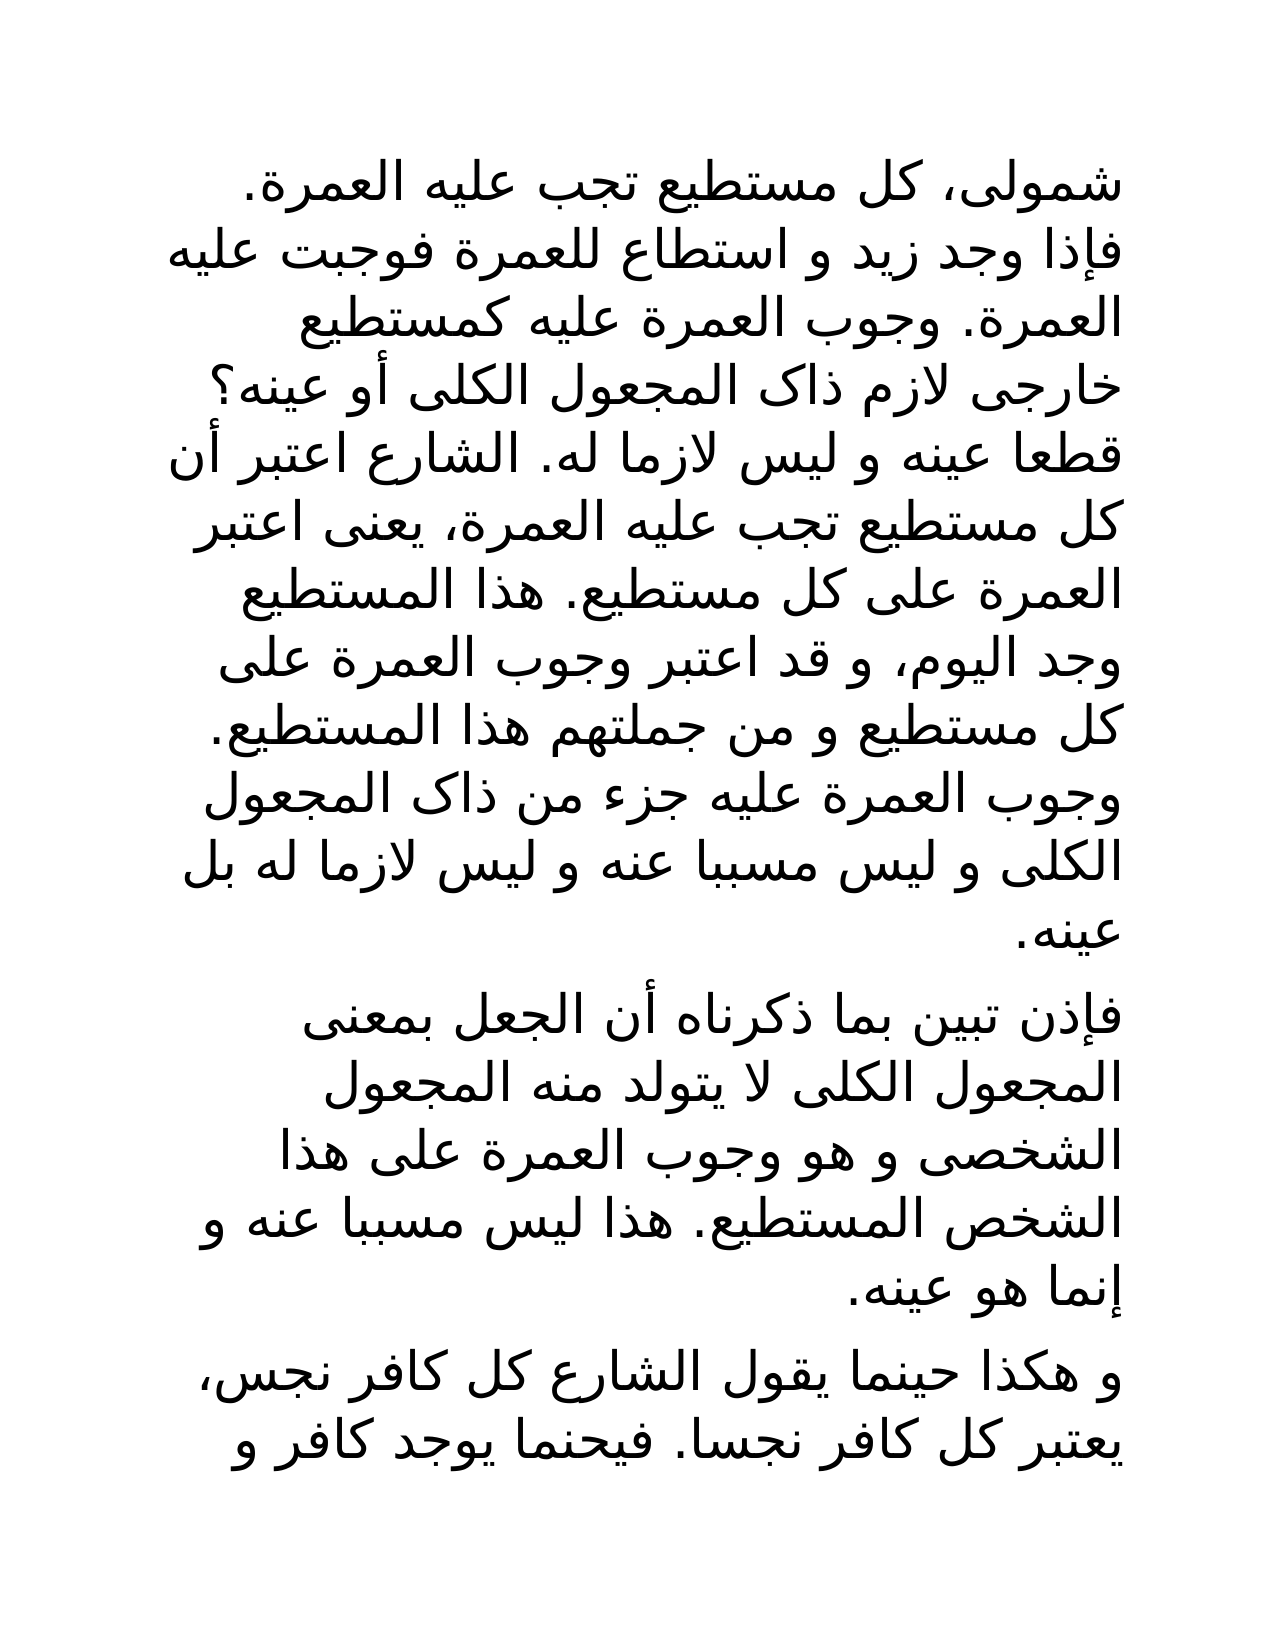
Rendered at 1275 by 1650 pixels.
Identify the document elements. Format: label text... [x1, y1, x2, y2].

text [150, 1340, 1125, 1471]
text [150, 150, 1125, 961]
text فإذن تبین بما ذکرناه أن الجعل بمعنی المجعول الکلی لا یتولد منه المجعول الشخصی و هو وجوب العمرة علی هذا الشخص المستطیع. هذا لیس مسببا عنه و إنما هو عینه. [150, 983, 1125, 1318]
